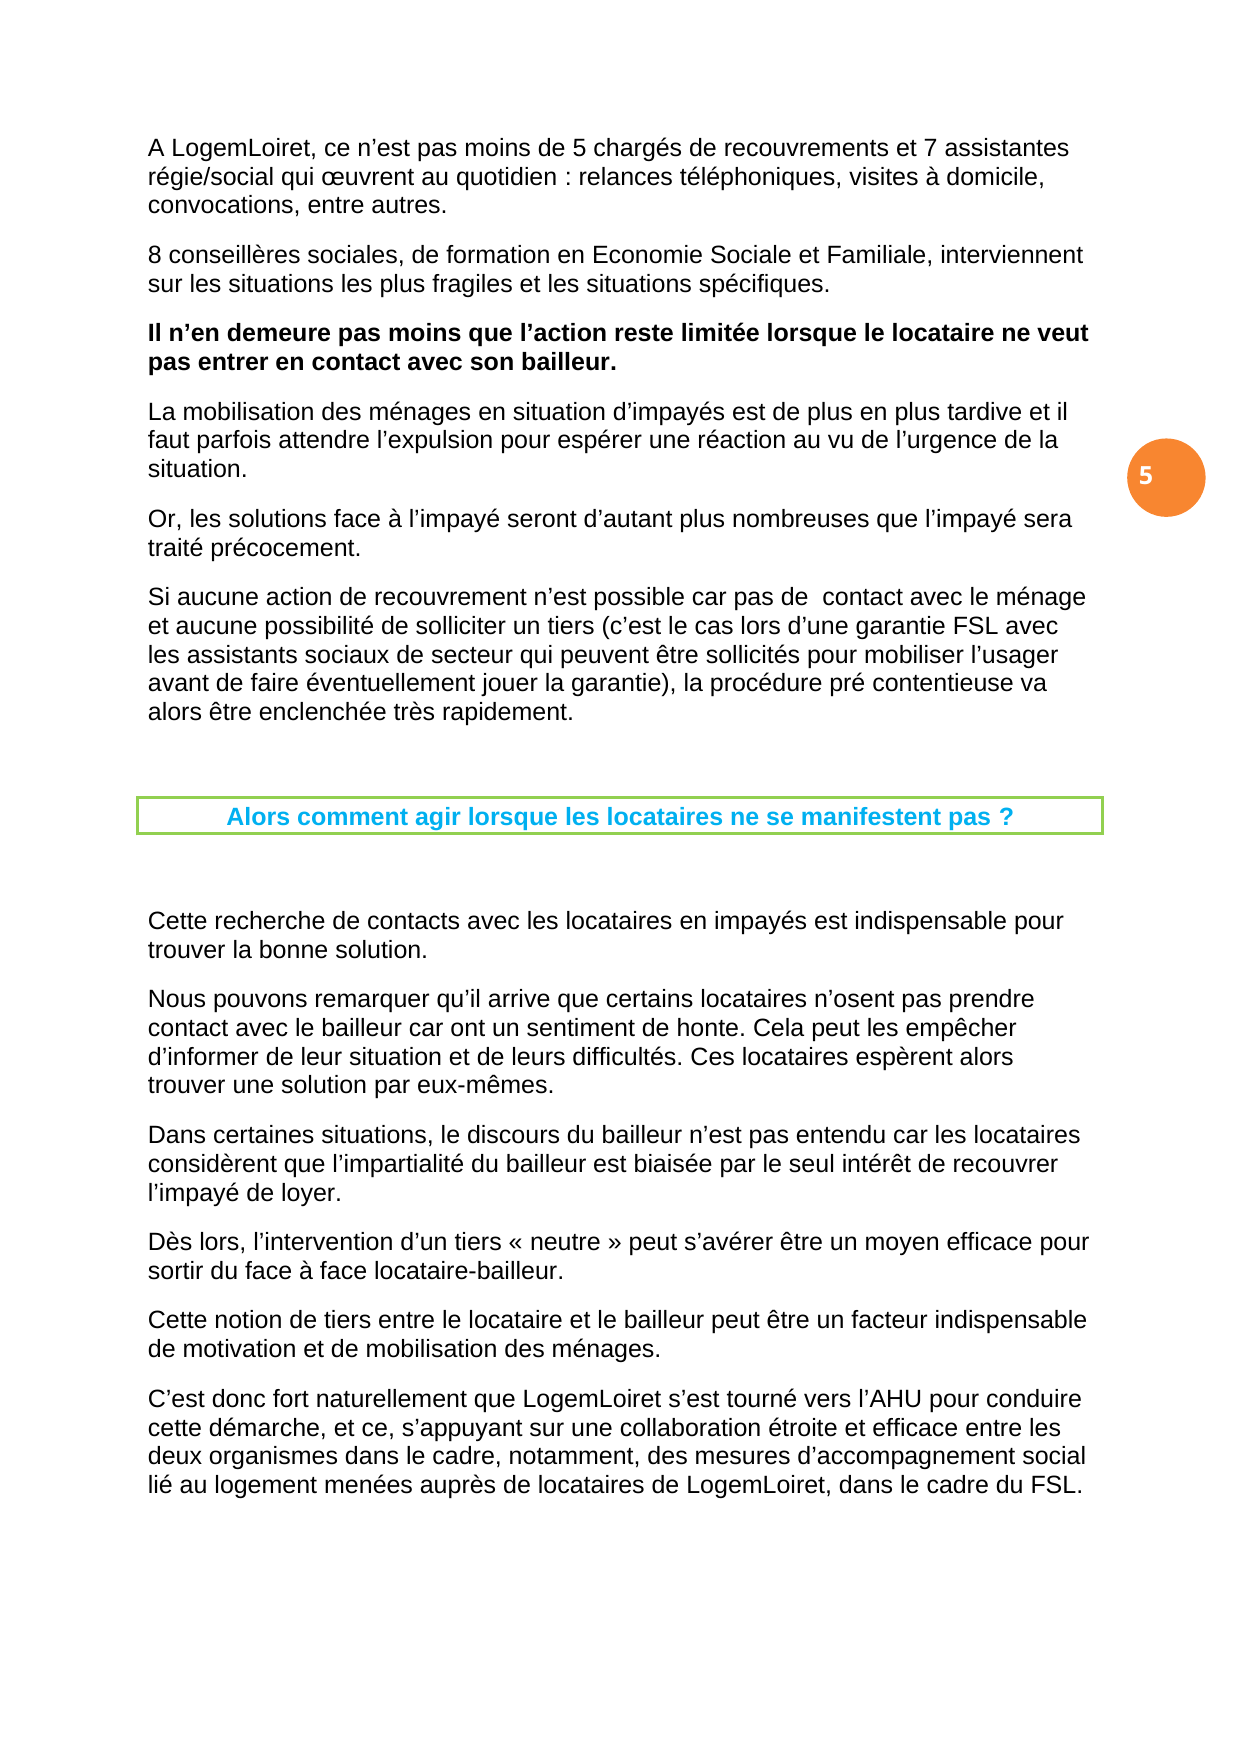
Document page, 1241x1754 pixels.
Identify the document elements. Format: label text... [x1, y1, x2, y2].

text A LogemLoiret, ce n’est pas moins de 5 chargés de recouvrements et 7 assistantes régie/social qui œuvrent au quotidien : relances téléphoniques, visites à domicile, convocations, entre autres. [148, 133, 1093, 219]
text La mobilisation des ménages en situation d’impayés est de plus en plus tardive et il faut parfois attendre l’expulsion pour espérer une réaction au vu de l’urgence de la situation. [148, 397, 1093, 483]
text Dans certaines situations, le discours du bailleur n’est pas entendu car les locataires considèrent que l’impartialité du bailleur est biaisée par le seul intérêt de recouvrer l’impayé de loyer. [148, 1120, 1093, 1206]
text Si aucune action de recouvrement n’est possible car pas de contact avec le ménage et aucune possibilité de solliciter un tiers (c’est le cas lors d’une garantie FSL avec les assistants sociaux de secteur qui peuvent être sollicités pour mobiliser l’usager avant de faire éventuellement jouer la garantie), la procédure pré contentieuse va alors être enclenchée très rapidement. [148, 582, 1093, 726]
text Alors comment agir lorsque les locataires ne se manifestent pas ? [139, 799, 1101, 832]
text Dès lors, l’intervention d’un tiers « neutre » peut s’avérer être un moyen efficace pour sortir du face à face locataire-bailleur. [148, 1227, 1093, 1284]
text Nous pouvons remarquer qu’il arrive que certains locataires n’osent pas prendre contact avec le bailleur car ont un sentiment de honte. Cela peut les empêcher d’informer de leur situation et de leurs difficultés. Ces locataires espèrent alors trouver une solution par eux-mêmes. [148, 984, 1093, 1099]
text Cette recherche de contacts avec les locataires en impayés est indispensable pour trouver la bonne solution. [148, 906, 1093, 963]
text 8 conseillères sociales, de formation en Economie Sociale et Familiale, interviennent sur les situations les plus fragiles et les situations spécifiques. [148, 240, 1093, 297]
text Il n’en demeure pas moins que l’action reste limitée lorsque le locataire ne veut pas entrer en contact avec son bailleur. [148, 318, 1093, 376]
text C’est donc fort naturellement que LogemLoiret s’est tourné vers l’AHU pour conduire cette démarche, et ce, s’appuyant sur une collaboration étroite et efficace entre les deux organismes dans le cadre, notamment, des mesures d’accompagnement social lié au logement menées auprès de locataires de LogemLoiret, dans le cadre du FSL. [148, 1384, 1093, 1499]
text Or, les solutions face à l’impayé seront d’autant plus nombreuses que l’impayé sera traité précocement. [148, 504, 1093, 561]
text Cette notion de tiers entre le locataire et le bailleur peut être un facteur indispensable de motivation et de mobilisation des ménages. [148, 1305, 1093, 1363]
